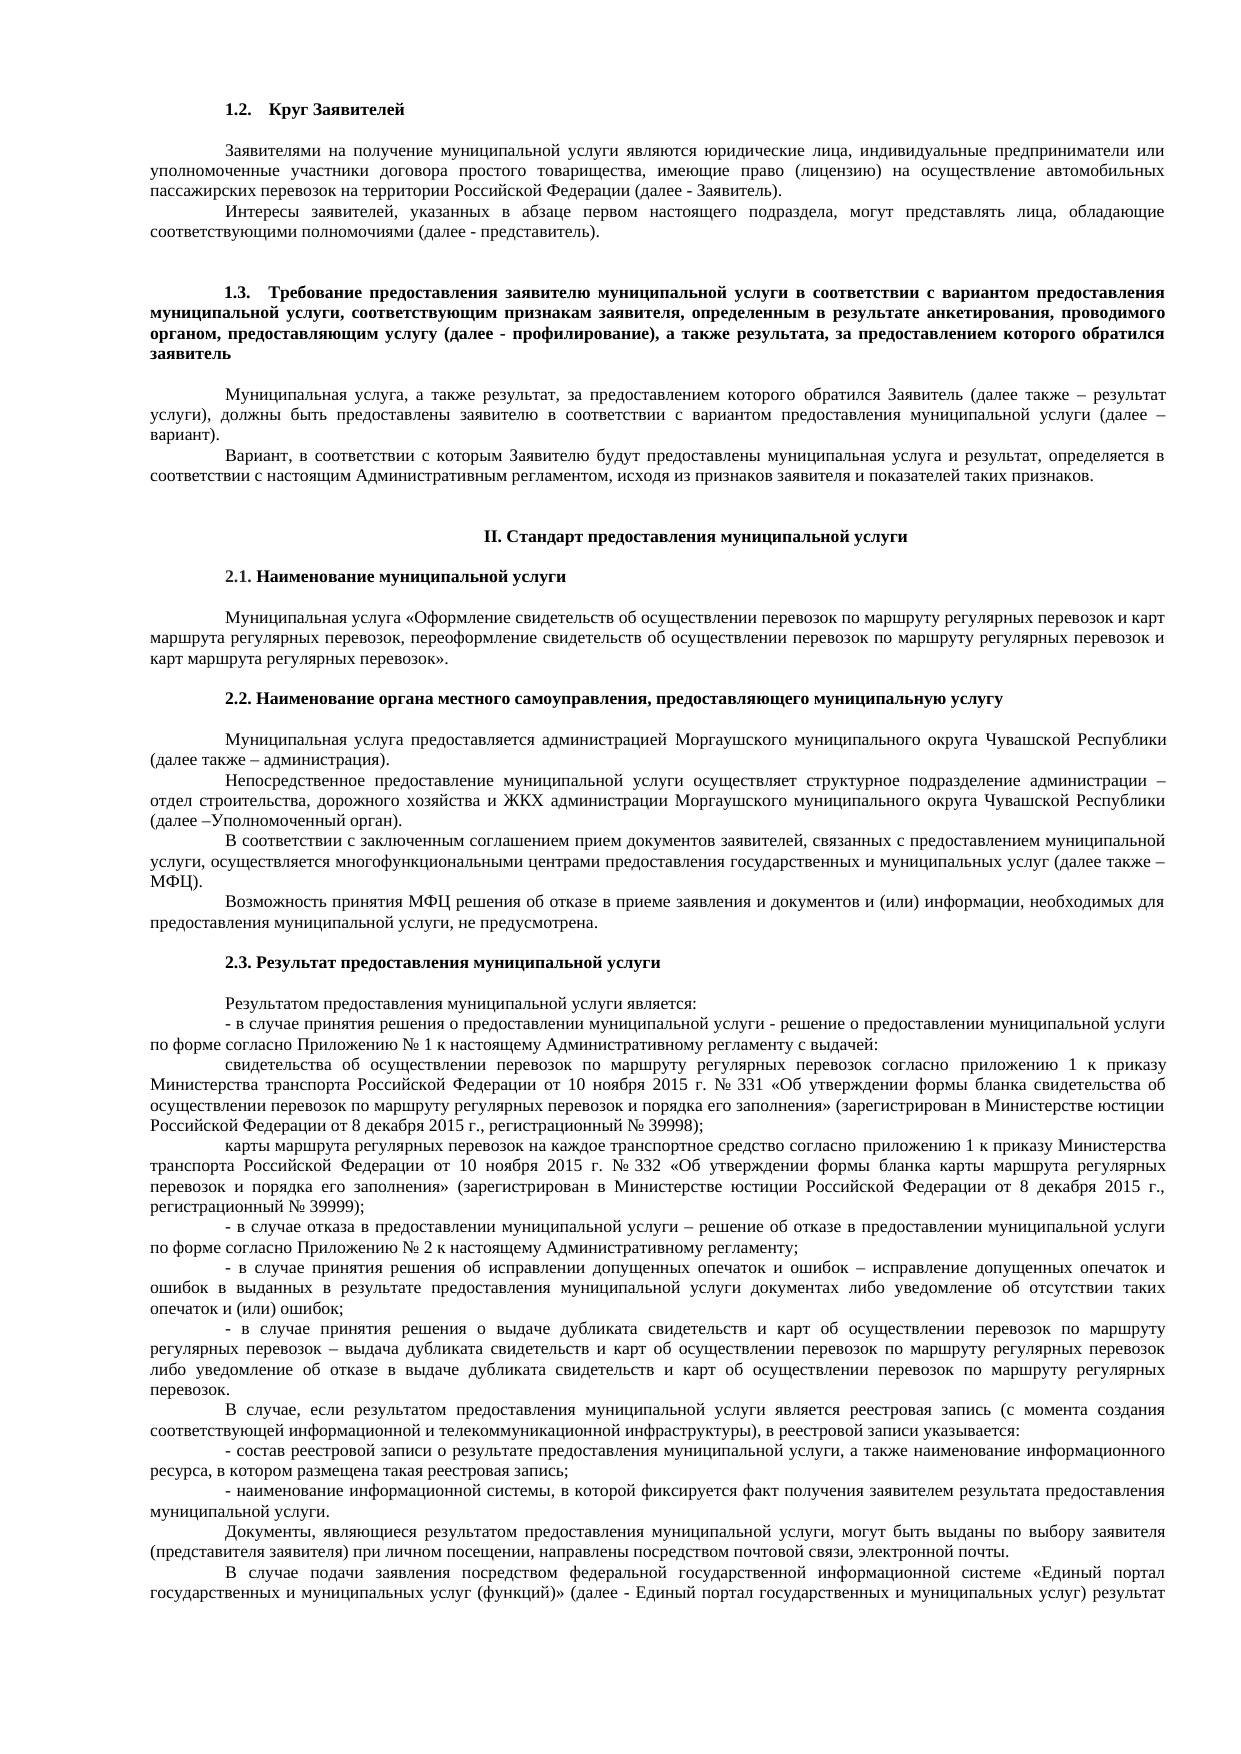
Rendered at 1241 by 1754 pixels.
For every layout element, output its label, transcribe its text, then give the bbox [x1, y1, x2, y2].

text Муниципальная услуга предоставляется администрацией Моргаушского муниципального округа Чувашской Республики (далее также – администрация). [150, 729, 1167, 769]
text Муниципальная услуга, а также результат, за предоставлением которого обратился Заявитель (далее также – результат услуги), должны быть предоставлены заявителю в соответствии с вариантом предоставления муниципальной услуги (далее – вариант). [150, 383, 1167, 444]
text - в случае принятия решения об исправлении допущенных опечаток и ошибок – исправление допущенных опечаток и ошибок в выданных в результате предоставления муниципальной услуги документах либо уведомление об отсутствии таких опечаток и (или) ошибок; [150, 1257, 1167, 1318]
text Интересы заявителей, указанных в абзаце первом настоящего подраздела, могут представлять лица, обладающие соответствующими полномочиями (далее - представитель). [150, 201, 1167, 241]
text Непосредственное предоставление муниципальной услуги осуществляет структурное подразделение администрации – отдел строительства, дорожного хозяйства и ЖКХ администрации Моргаушского муниципального округа Чувашской Республики (далее –Уполномоченный орган). [150, 769, 1167, 830]
list Требование предоставления заявителю муниципальной услуги в соответствии с вариантом предоставления муниципальной услуги, соответствующим признакам заявителя, определенным в результате анкетирования, проводимого органом, предоставляющим услугу (далее - профилирование), а также результата, за предоставлением которого обратился заявитель [150, 282, 1167, 363]
text Документы, являющиеся результатом предоставления муниципальной услуги, могут быть выданы по выбору заявителя (представителя заявителя) при личном посещении, направлены посредством почтовой связи, электронной почты. [150, 1521, 1167, 1562]
text - наименование информационной системы, в которой фиксируется факт получения заявителем результата предоставления муниципальной услуги. [150, 1480, 1167, 1521]
text Муниципальная услуга «Оформление свидетельств об осуществлении перевозок по маршруту регулярных перевозок и карт маршрута регулярных перевозок, переоформление свидетельств об осуществлении перевозок по маршруту регулярных перевозок и карт маршрута регулярных перевозок». [150, 607, 1167, 668]
subtitle Круг Заявителей [225, 99, 1167, 119]
subtitle 2.1. Наименование муниципальной услуги [150, 566, 1167, 587]
text - в случае принятия решения о выдаче дубликата свидетельств и карт об осуществлении перевозок по маршруту регулярных перевозок – выдача дубликата свидетельств и карт об осуществлении перевозок по маршруту регулярных перевозок либо уведомление об отказе в выдаче дубликата свидетельств и карт об осуществлении перевозок по маршруту регулярных перевозок. [150, 1318, 1167, 1399]
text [150, 1562, 1167, 1602]
text Вариант, в соответствии с которым Заявителю будут предоставлены муниципальная услуга и результат, определяется в соответствии с настоящим Административным регламентом, исходя из признаков заявителя и показателей таких признаков. [150, 444, 1167, 485]
text свидетельства об осуществлении перевозок по маршруту регулярных перевозок согласно приложению 1 к приказу Министерства транспорта Российской Федерации от 10 ноября 2015 г. № 331 «Об утверждении формы бланка свидетельства об осуществлении перевозок по маршруту регулярных перевозок и порядка его заполнения» (зарегистрирован в Министерстве юстиции Российской Федерации от 8 декабря 2015 г., регистрационный № 39998); [150, 1054, 1167, 1135]
text Заявителями на получение муниципальной услуги являются юридические лица, индивидуальные предприниматели или уполномоченные участники договора простого товарищества, имеющие право (лицензию) на осуществление автомобильных пассажирских перевозок на территории Российской Федерации (далее - Заявитель). [150, 140, 1167, 201]
text - в случае отказа в предоставлении муниципальной услуги – решение об отказе в предоставлении муниципальной услуги по форме согласно Приложению № 2 к настоящему Административному регламенту; [150, 1216, 1167, 1257]
subtitle 2.2. Наименование органа местного самоуправления, предоставляющего муниципальную услугу [150, 688, 1167, 708]
text В соответствии с заключенным соглашением прием документов заявителей, связанных с предоставлением муниципальной услуги, осуществляется многофункциональными центрами предоставления государственных и муниципальных услуг (далее также – МФЦ). [150, 830, 1167, 891]
text Возможность принятия МФЦ решения об отказе в приеме заявления и документов и (или) информации, необходимых для предоставления муниципальной услуги, не предусмотрена. [150, 891, 1167, 932]
text - в случае принятия решения о предоставлении муниципальной услуги - решение о предоставлении муниципальной услуги по форме согласно Приложению № 1 к настоящему Административному регламенту с выдачей: [150, 1013, 1167, 1054]
text карты маршрута регулярных перевозок на каждое транспортное средство согласно приложению 1 к приказу Министерства транспорта Российской Федерации от 10 ноября 2015 г. № 332 «Об утверждении формы бланка карты маршрута регулярных перевозок и порядка его заполнения» (зарегистрирован в Министерстве юстиции Российской Федерации от 8 декабря 2015 г., регистрационный № 39999); [150, 1135, 1167, 1216]
subtitle 2.3. Результат предоставления муниципальной услуги [150, 952, 1167, 972]
text - состав реестровой записи о результате предоставления муниципальной услуги, а также наименование информационного ресурса, в котором размещена такая реестровая запись; [150, 1440, 1167, 1480]
text Результатом предоставления муниципальной услуги является: [150, 993, 1167, 1013]
text В случае, если результатом предоставления муниципальной услуги является реестровая запись (с момента создания соответствующей информационной и телекоммуникационной инфраструктуры), в реестровой записи указывается: [150, 1399, 1167, 1440]
subtitle II. Стандарт предоставления муниципальной услуги [150, 526, 1167, 546]
